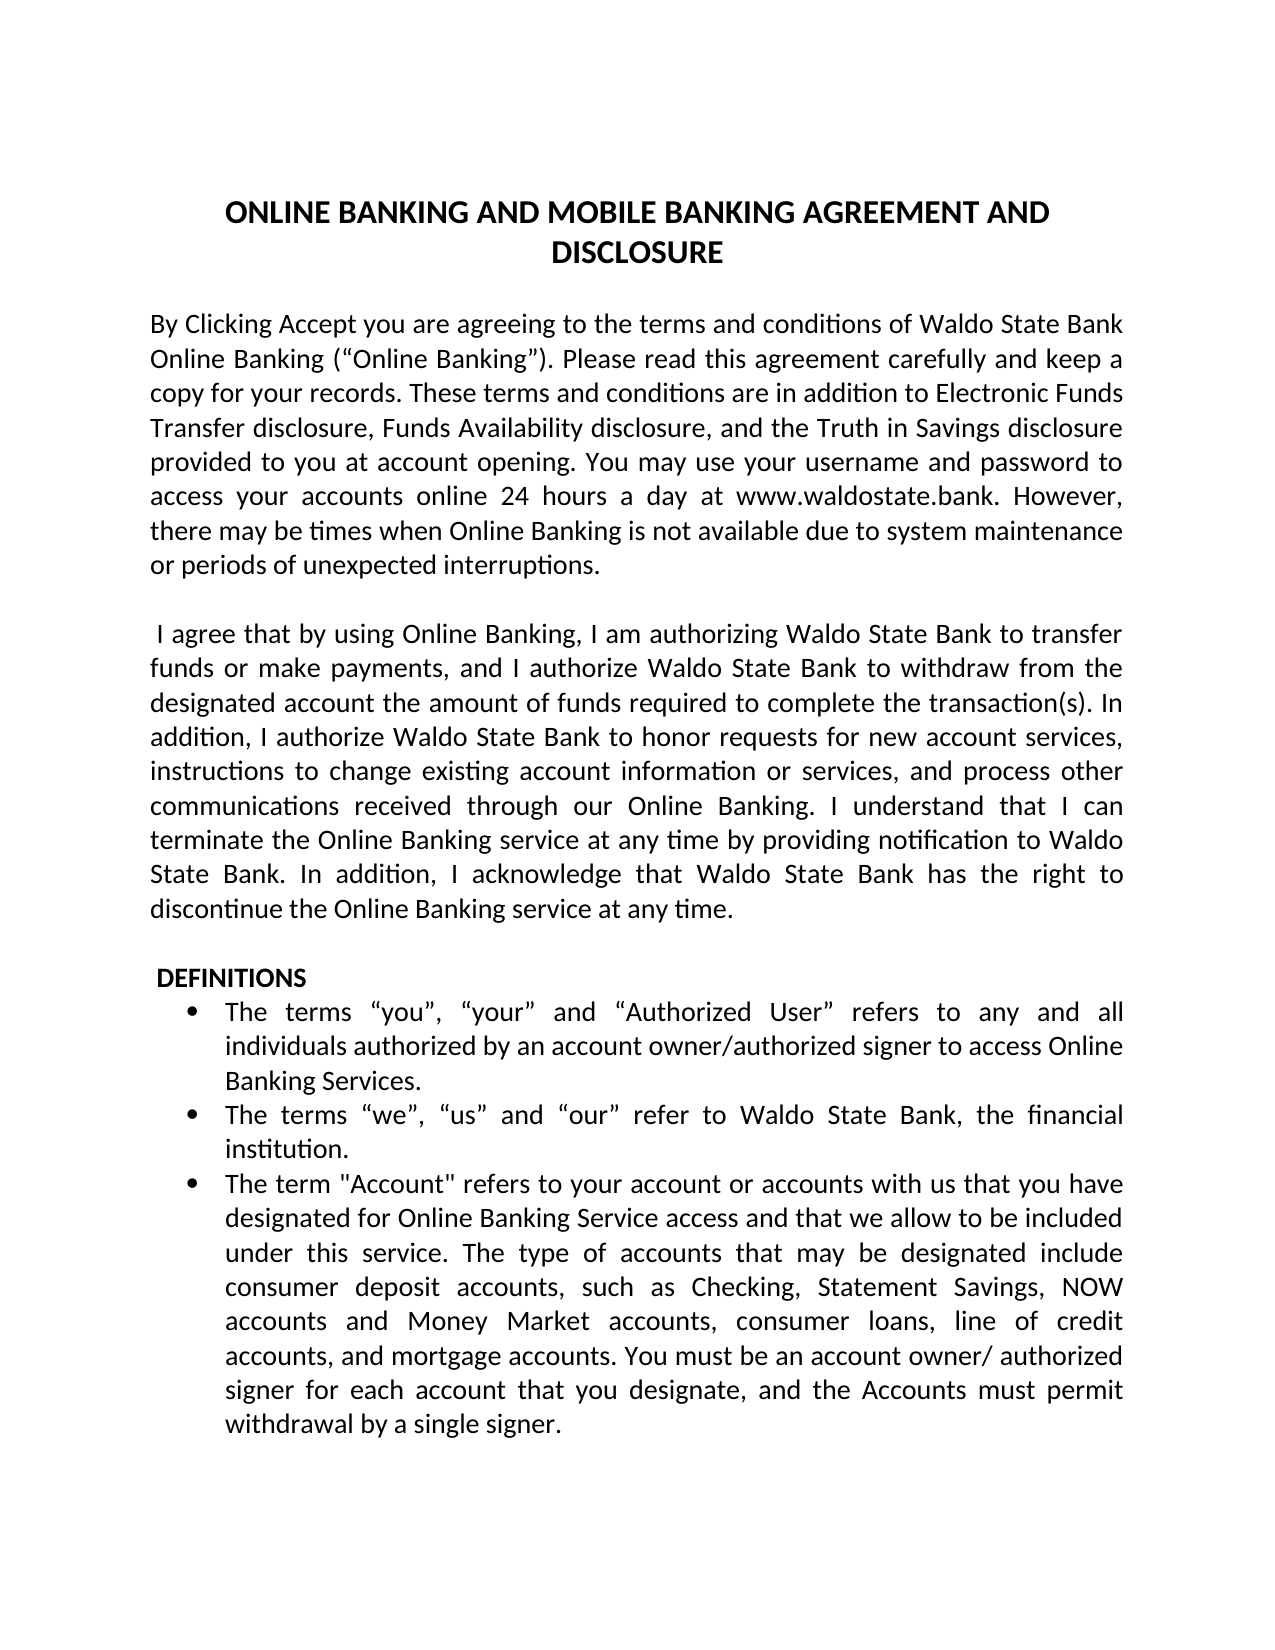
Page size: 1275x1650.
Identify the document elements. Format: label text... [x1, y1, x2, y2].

list The term "Account" refers to your account or accounts with us that you have designated for Online Banking Service access and that we allow to be included under this service. The type of accounts that may be designated include consumer deposit accounts, such as Checking, Statement Savings, NOW accounts and Money Market accounts, consumer loans, line of credit accounts, and mortgage accounts. You must be an account owner/ authorized signer for each account that you designate, and the Accounts must permit withdrawal by a single signer. [187, 1166, 1125, 1441]
list The terms “you”, “your” and “Authorized User” refers to any and all individuals authorized by an account owner/authorized signer to access Online Banking Services. [187, 994, 1125, 1097]
text DEFINITIONS [150, 960, 1125, 994]
text I agree that by using Online Banking, I am authorizing Waldo State Bank to transfer funds or make payments, and I authorize Waldo State Bank to withdraw from the designated account the amount of funds required to complete the transaction(s). In addition, I authorize Waldo State Bank to honor requests for new account services, instructions to change existing account information or services, and process other communications received through our Online Banking. I understand that I can terminate the Online Banking service at any time by providing notification to Waldo State Bank. In addition, I acknowledge that Waldo State Bank has the right to discontinue the Online Banking service at any time. [150, 616, 1125, 925]
text By Clicking Accept you are agreeing to the terms and conditions of Waldo State Bank Online Banking (“Online Banking”). Please read this agreement carefully and keep a copy for your records. These terms and conditions are in addition to Electronic Funds Transfer disclosure, Funds Availability disclosure, and the Truth in Savings disclosure provided to you at account opening. You may use your username and password to access your accounts online 24 hours a day at www.waldostate.bank. However, there may be times when Online Banking is not available due to system maintenance or periods of unexpected interruptions. [150, 307, 1125, 582]
list The terms “we”, “us” and “our” refer to Waldo State Bank, the financial institution. [187, 1097, 1125, 1166]
text ONLINE BANKING AND MOBILE BANKING AGREEMENT AND DISCLOSURE [150, 150, 1125, 272]
